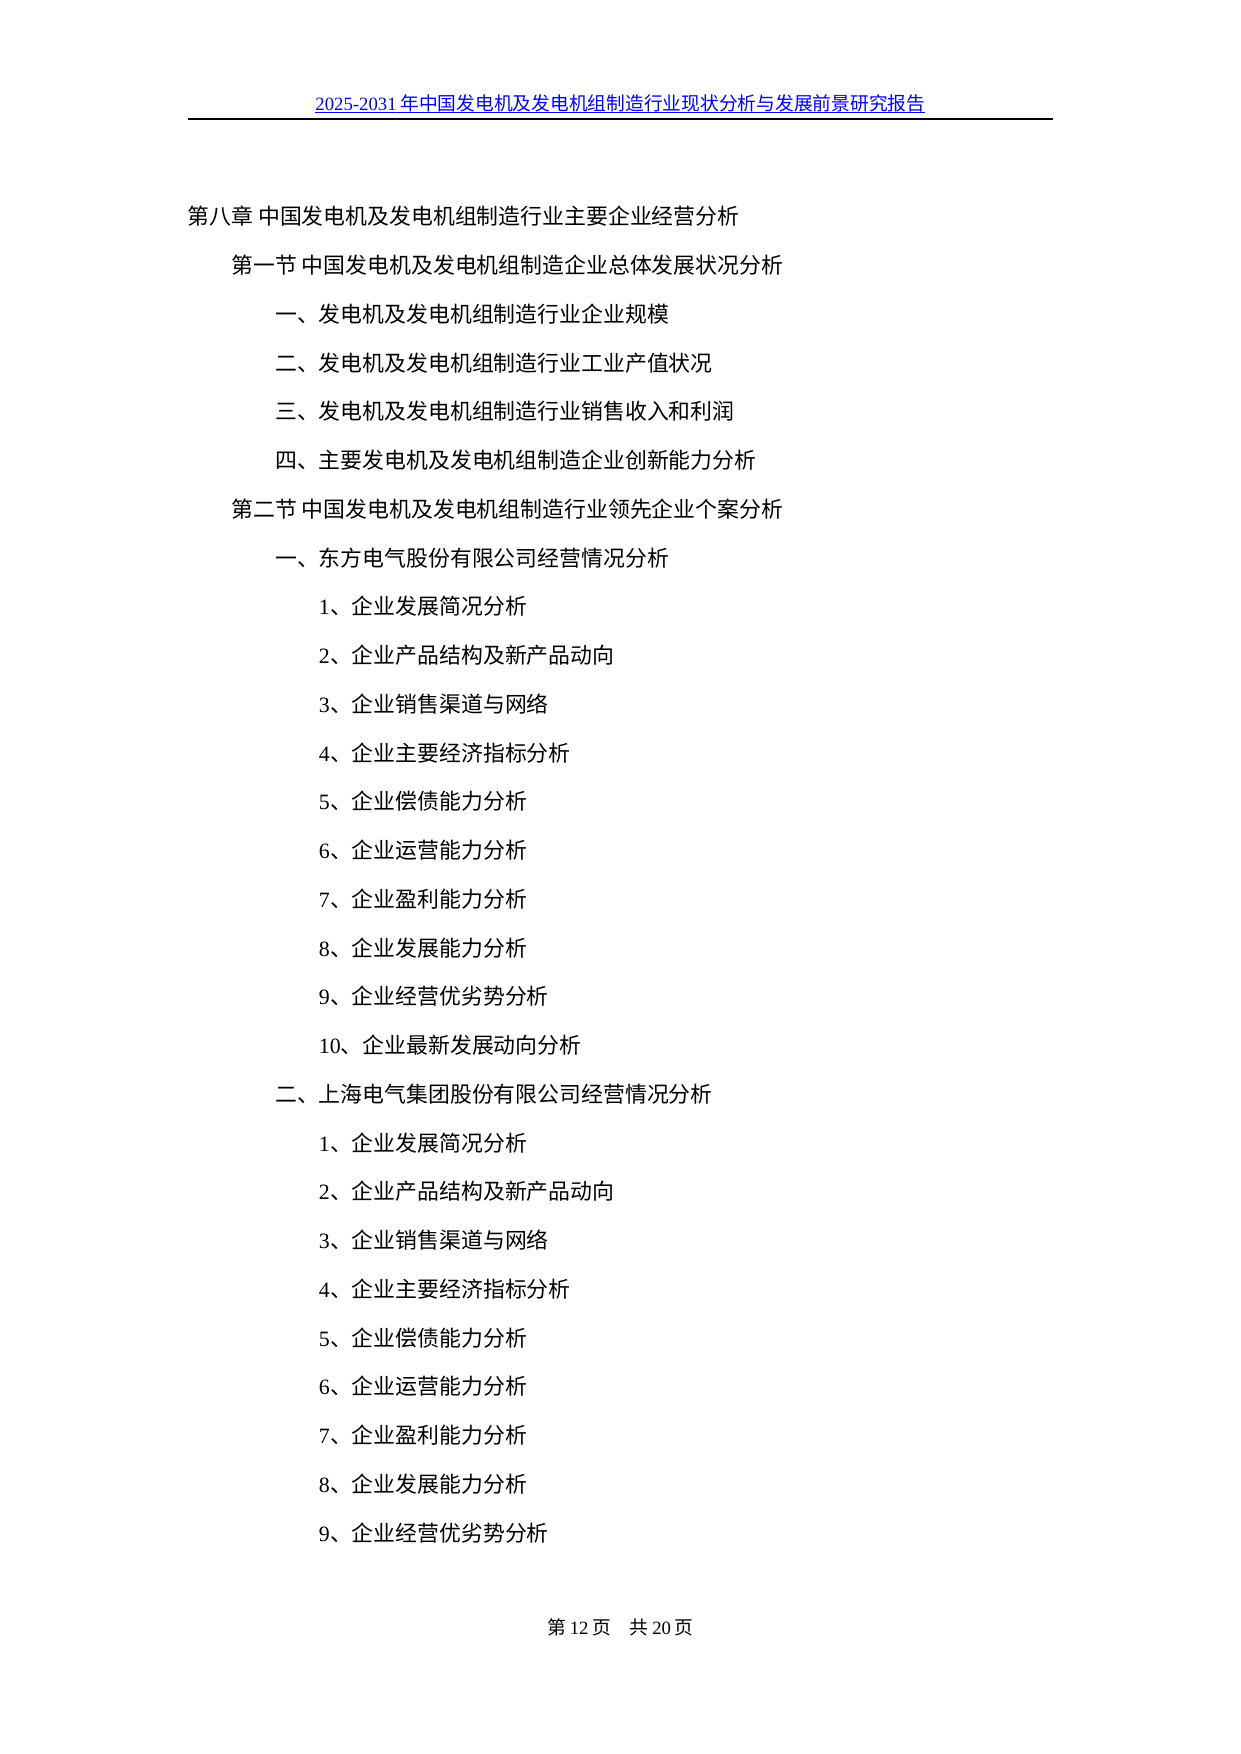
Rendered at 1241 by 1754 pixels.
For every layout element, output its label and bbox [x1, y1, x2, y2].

text [187, 150, 1053, 1548]
